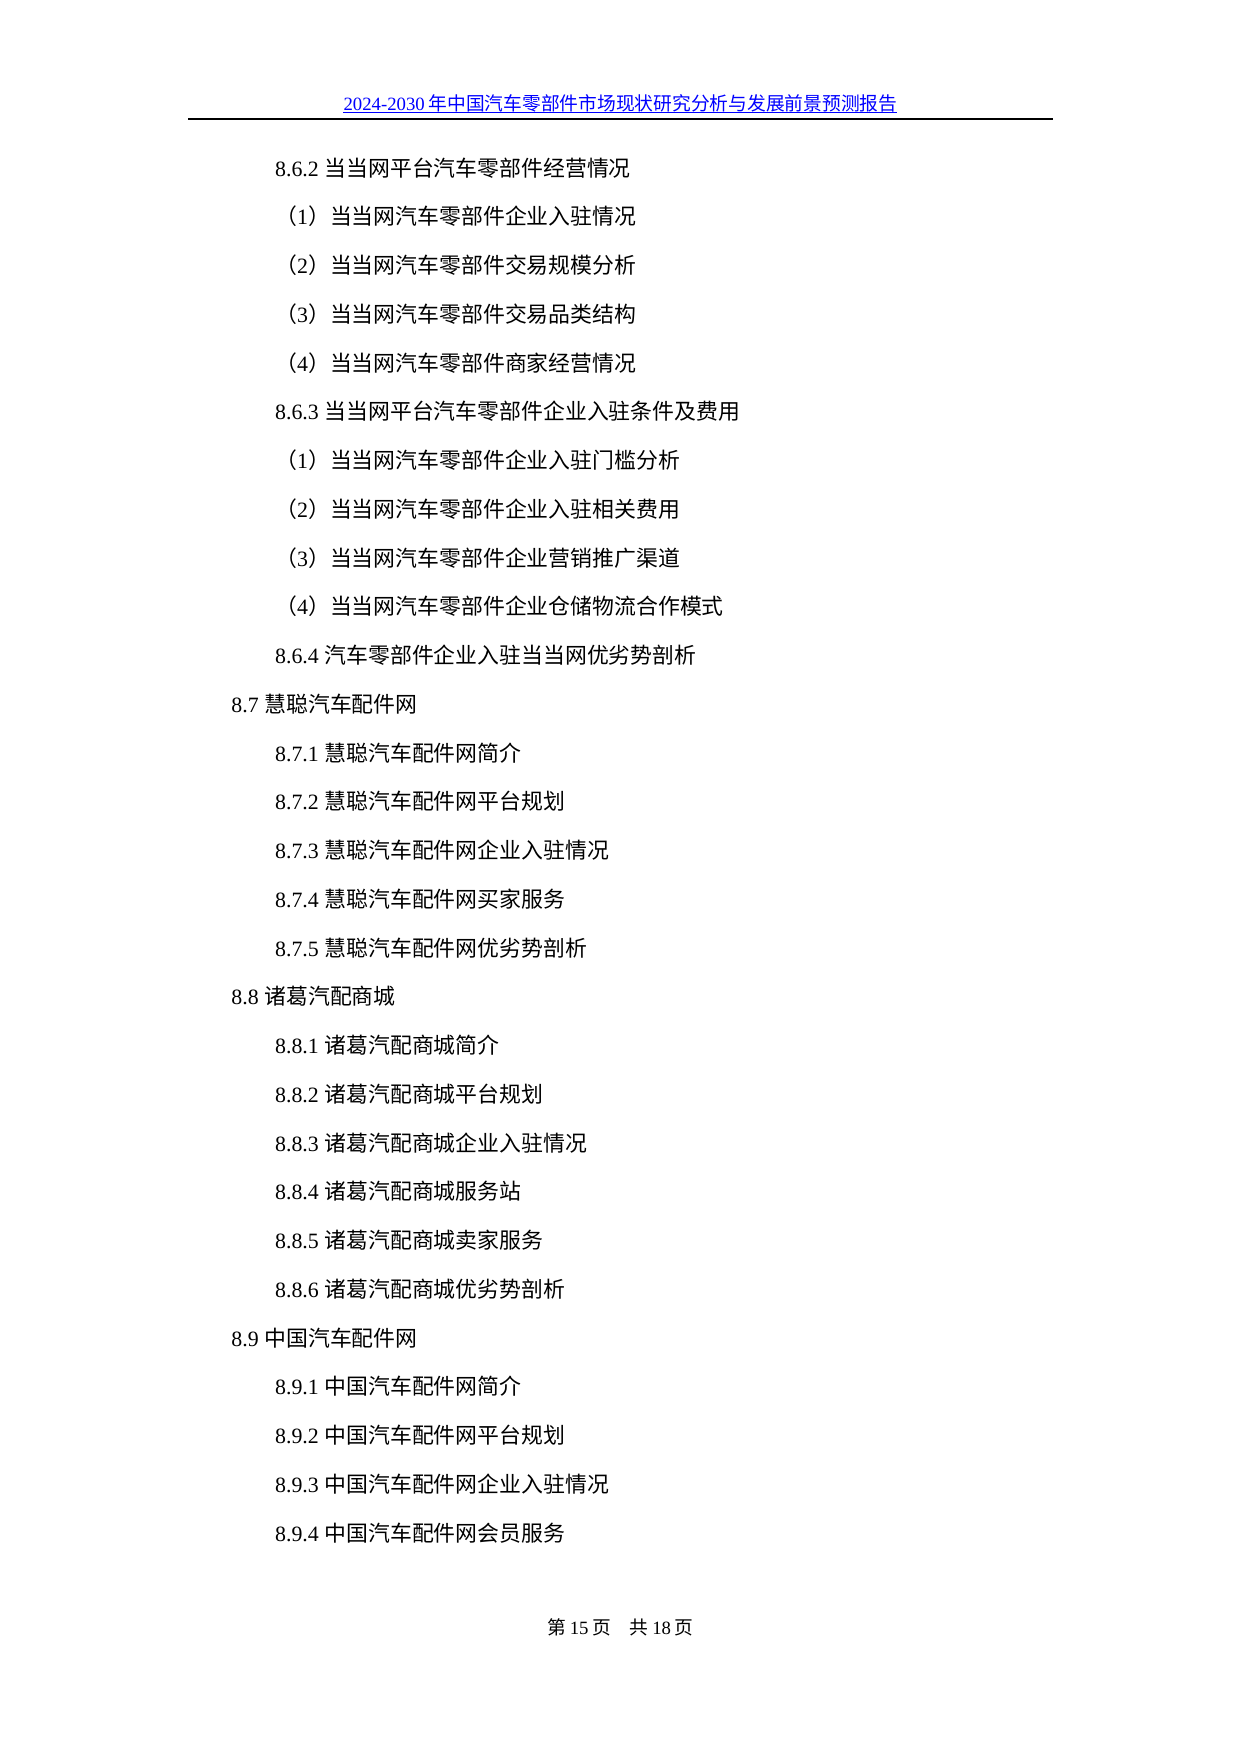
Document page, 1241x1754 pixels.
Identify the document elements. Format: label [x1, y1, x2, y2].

text [187, 150, 1053, 1548]
